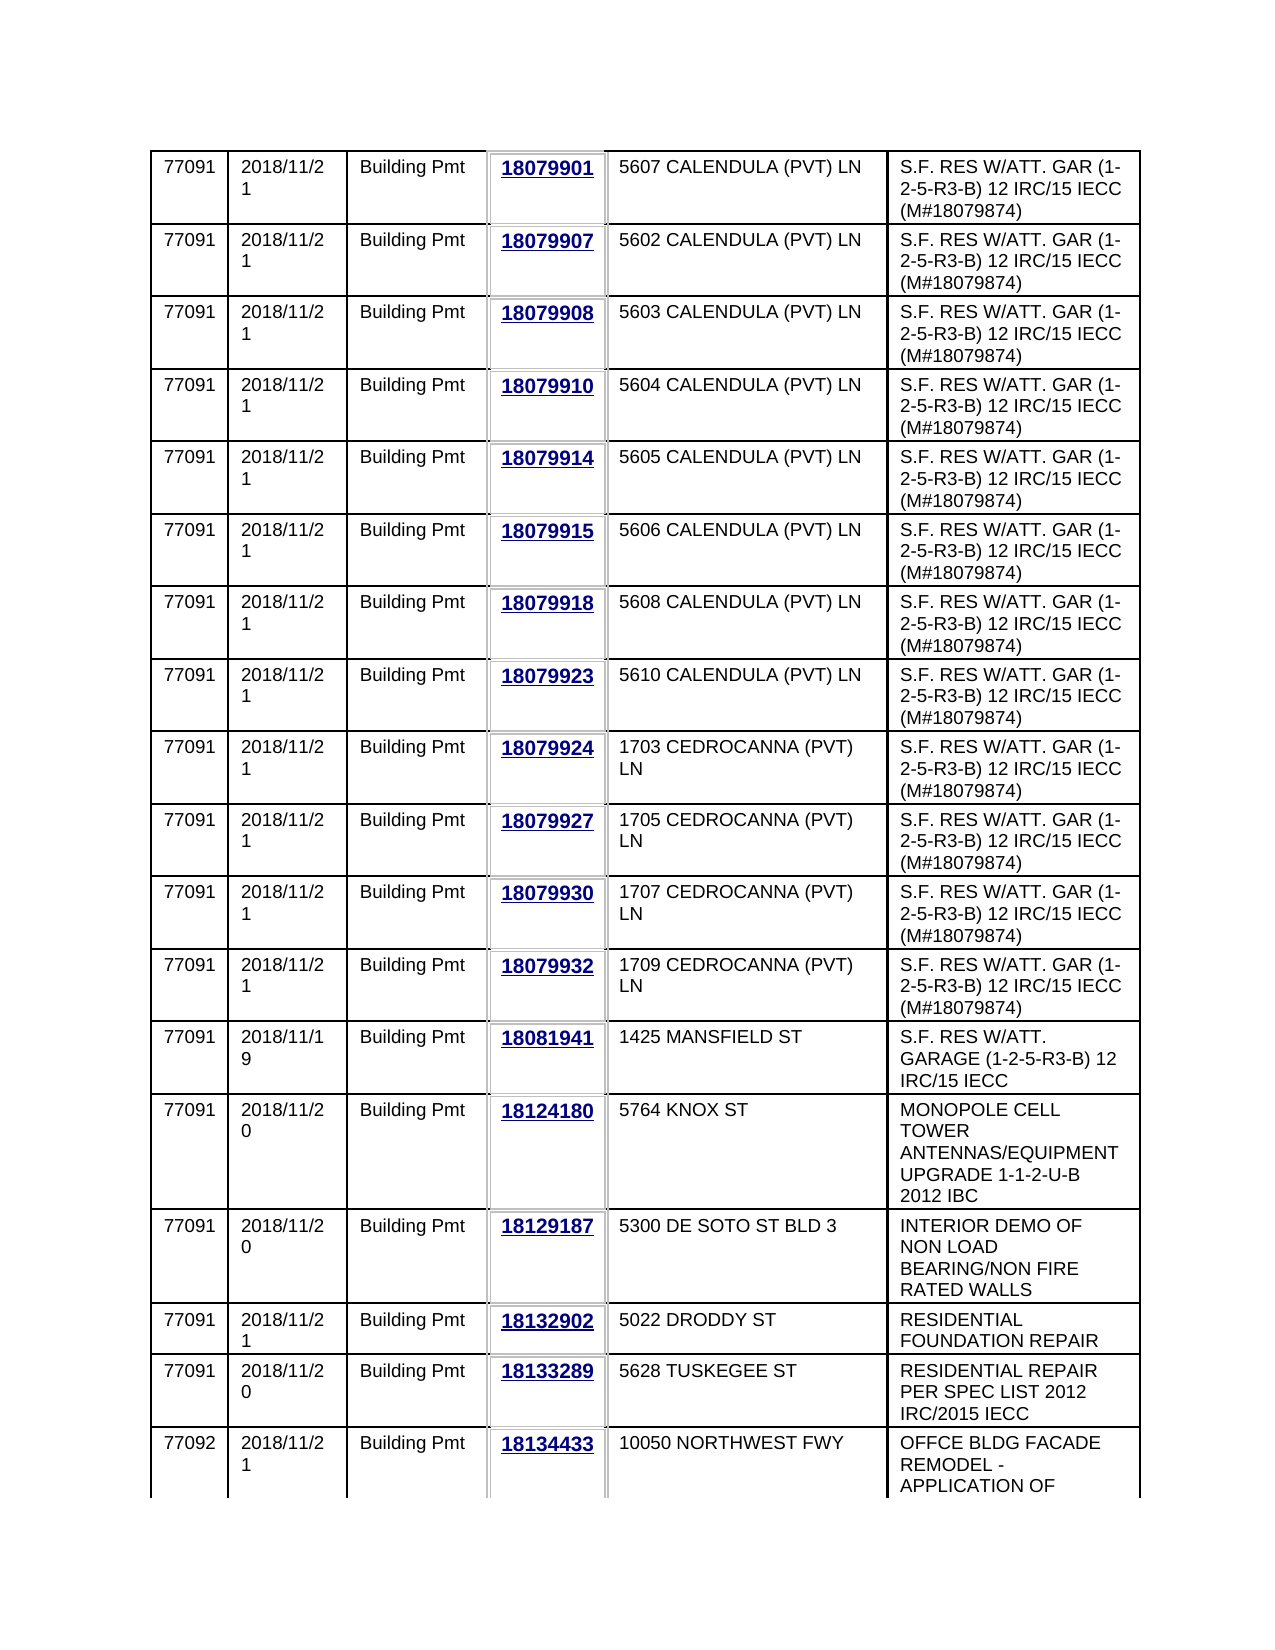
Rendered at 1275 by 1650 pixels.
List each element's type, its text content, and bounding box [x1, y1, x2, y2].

table_cell 77091 [152, 442, 227, 512]
table_cell 2018/11/21 [229, 370, 346, 440]
table_cell 18124180 [491, 1097, 604, 1208]
table_cell S.F. RES W/ATT. GAR (1-2-5-R3-B) 12 IRC/15 IECC (M#18079874) [889, 442, 1139, 512]
table_cell Building Pmt [348, 587, 486, 657]
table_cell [889, 225, 1139, 295]
table_cell Building Pmt [348, 442, 486, 512]
table_cell 2018/11/19 [229, 1022, 346, 1092]
table_cell 5603 CALENDULA (PVT) LN [609, 297, 886, 367]
table_cell 5022 DRODDY ST [609, 1304, 886, 1353]
table_cell 18079923 [491, 662, 604, 730]
table_cell 77091 [152, 1210, 227, 1302]
table_cell 2018/11/21 [229, 732, 346, 802]
table_cell 2018/11/21 [229, 442, 346, 512]
table_cell S.F. RES W/ATT. GAR (1-2-5-R3-B) 12 IRC/15 IECC (M#18079874) [889, 370, 1139, 440]
table_cell S.F. RES W/ATT. GAR (1-2-5-R3-B) 12 IRC/15 IECC (M#18079874) [889, 660, 1139, 730]
table_cell 2018/11/20 [229, 1095, 346, 1208]
table_cell 18079927 [491, 807, 604, 875]
table_cell S.F. RES W/ATT. GAR (1-2-5-R3-B) 12 IRC/15 IECC (M#18079874) [889, 587, 1139, 657]
table_cell 2018/11/21 [229, 225, 346, 295]
table_cell 77091 [152, 877, 227, 947]
table_cell 77091 [152, 152, 227, 222]
table_cell 77091 [152, 370, 227, 440]
table_cell Building Pmt [348, 297, 486, 367]
table_cell 5300 DE SOTO ST BLD 3 [609, 1210, 886, 1302]
table_cell 5605 CALENDULA (PVT) LN [609, 442, 886, 512]
table_cell 77091 [152, 1355, 227, 1426]
table_cell 1425 MANSFIELD ST [609, 1022, 886, 1092]
table_cell 18079918 [491, 590, 604, 657]
table_cell 2018/11/21 [229, 152, 346, 222]
table_cell Building Pmt [348, 515, 486, 585]
table_cell Building Pmt [348, 152, 486, 222]
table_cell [889, 152, 1139, 222]
table_cell 1707 CEDROCANNA (PVT) LN [609, 877, 886, 947]
table_cell 18132902 [491, 1307, 604, 1353]
table_cell 1709 CEDROCANNA (PVT) LN [609, 950, 886, 1020]
table_cell 18079914 [491, 445, 604, 512]
table_cell 18129187 [491, 1213, 604, 1302]
table_cell 18134433 [491, 1430, 604, 1498]
table_cell 5610 CALENDULA (PVT) LN [609, 660, 886, 730]
table_cell 2018/11/21 [229, 950, 346, 1020]
table_cell 2018/11/21 [229, 587, 346, 657]
table_cell 77091 [152, 950, 227, 1020]
table_cell 77091 [152, 225, 227, 295]
table_cell 5607 CALENDULA (PVT) LN [609, 152, 886, 222]
table_cell 5602 CALENDULA (PVT) LN [609, 225, 886, 295]
table_cell 77091 [152, 515, 227, 585]
table_cell Building Pmt [348, 950, 486, 1020]
table_cell 5608 CALENDULA (PVT) LN [609, 587, 886, 657]
table_cell Building Pmt [348, 1428, 486, 1498]
table_cell Building Pmt [348, 1022, 486, 1092]
table_cell MONOPOLE CELL TOWER ANTENNAS/EQUIPMENT UPGRADE 1-1-2-U-B 2012 IBC [889, 1095, 1139, 1208]
table_cell RESIDENTIAL REPAIR PER SPEC LIST 2012 IRC/2015 IECC [889, 1355, 1139, 1426]
table_cell Building Pmt [348, 1304, 486, 1353]
table_cell 1705 CEDROCANNA (PVT) LN [609, 805, 886, 875]
table_cell 1703 CEDROCANNA (PVT) LN [609, 732, 886, 802]
table_cell Building Pmt [348, 1095, 486, 1208]
table_cell S.F. RES W/ATT. GAR (1-2-5-R3-B) 12 IRC/15 IECC (M#18079874) [889, 950, 1139, 1020]
table_cell 18079932 [491, 952, 604, 1020]
table_cell 77091 [152, 587, 227, 657]
table_cell Building Pmt [348, 805, 486, 875]
table_cell 2018/11/21 [229, 297, 346, 367]
table_cell 77091 [152, 297, 227, 367]
table_cell 77091 [152, 1022, 227, 1092]
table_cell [889, 1428, 1139, 1498]
table_cell 18079930 [491, 880, 604, 947]
table_cell 18079910 [491, 372, 604, 440]
table_cell 2018/11/21 [229, 515, 346, 585]
table_cell S.F. RES W/ATT. GAR (1-2-5-R3-B) 12 IRC/15 IECC (M#18079874) [889, 515, 1139, 585]
table_cell S.F. RES W/ATT. GARAGE (1-2-5-R3-B) 12 IRC/15 IECC [889, 1022, 1139, 1092]
table_cell 77091 [152, 1304, 227, 1353]
table_cell Building Pmt [348, 370, 486, 440]
table_cell Building Pmt [348, 660, 486, 730]
table_cell 2018/11/20 [229, 1355, 346, 1426]
table_cell S.F. RES W/ATT. GAR (1-2-5-R3-B) 12 IRC/15 IECC (M#18079874) [889, 297, 1139, 367]
table_cell 5764 KNOX ST [609, 1095, 886, 1208]
table_cell 18079908 [491, 300, 604, 367]
table_cell 5628 TUSKEGEE ST [609, 1355, 886, 1426]
table_cell 10050 NORTHWEST FWY [609, 1428, 886, 1498]
table_cell 18079907 [491, 227, 604, 295]
table_cell Building Pmt [348, 1210, 486, 1302]
table_cell 77091 [152, 660, 227, 730]
table_cell 5606 CALENDULA (PVT) LN [609, 515, 886, 585]
table_cell 18079901 [491, 155, 604, 222]
table_cell 77091 [152, 1095, 227, 1208]
table_cell 18079915 [491, 517, 604, 585]
table_cell Building Pmt [348, 732, 486, 802]
table_cell INTERIOR DEMO OF NON LOAD BEARING/NON FIRE RATED WALLS [889, 1210, 1139, 1302]
table_cell 2018/11/21 [229, 877, 346, 947]
table_cell S.F. RES W/ATT. GAR (1-2-5-R3-B) 12 IRC/15 IECC (M#18079874) [889, 805, 1139, 875]
table_cell 18081941 [491, 1025, 604, 1092]
table_cell Building Pmt [348, 1355, 486, 1426]
table_cell S.F. RES W/ATT. GAR (1-2-5-R3-B) 12 IRC/15 IECC (M#18079874) [889, 732, 1139, 802]
table_cell 2018/11/21 [229, 1428, 346, 1498]
table_cell 18079924 [491, 735, 604, 802]
table_cell 77092 [152, 1428, 227, 1498]
table_cell Building Pmt [348, 877, 486, 947]
table_cell 2018/11/21 [229, 1304, 346, 1353]
table_cell 18133289 [491, 1358, 604, 1426]
table_cell 2018/11/21 [229, 805, 346, 875]
table_cell RESIDENTIAL FOUNDATION REPAIR [889, 1304, 1139, 1353]
table_cell 5604 CALENDULA (PVT) LN [609, 370, 886, 440]
table_cell 77091 [152, 805, 227, 875]
table_cell S.F. RES W/ATT. GAR (1-2-5-R3-B) 12 IRC/15 IECC (M#18079874) [889, 877, 1139, 947]
table_cell 2018/11/20 [229, 1210, 346, 1302]
table_cell 2018/11/21 [229, 660, 346, 730]
table_cell 77091 [152, 732, 227, 802]
table_cell Building Pmt [348, 225, 486, 295]
